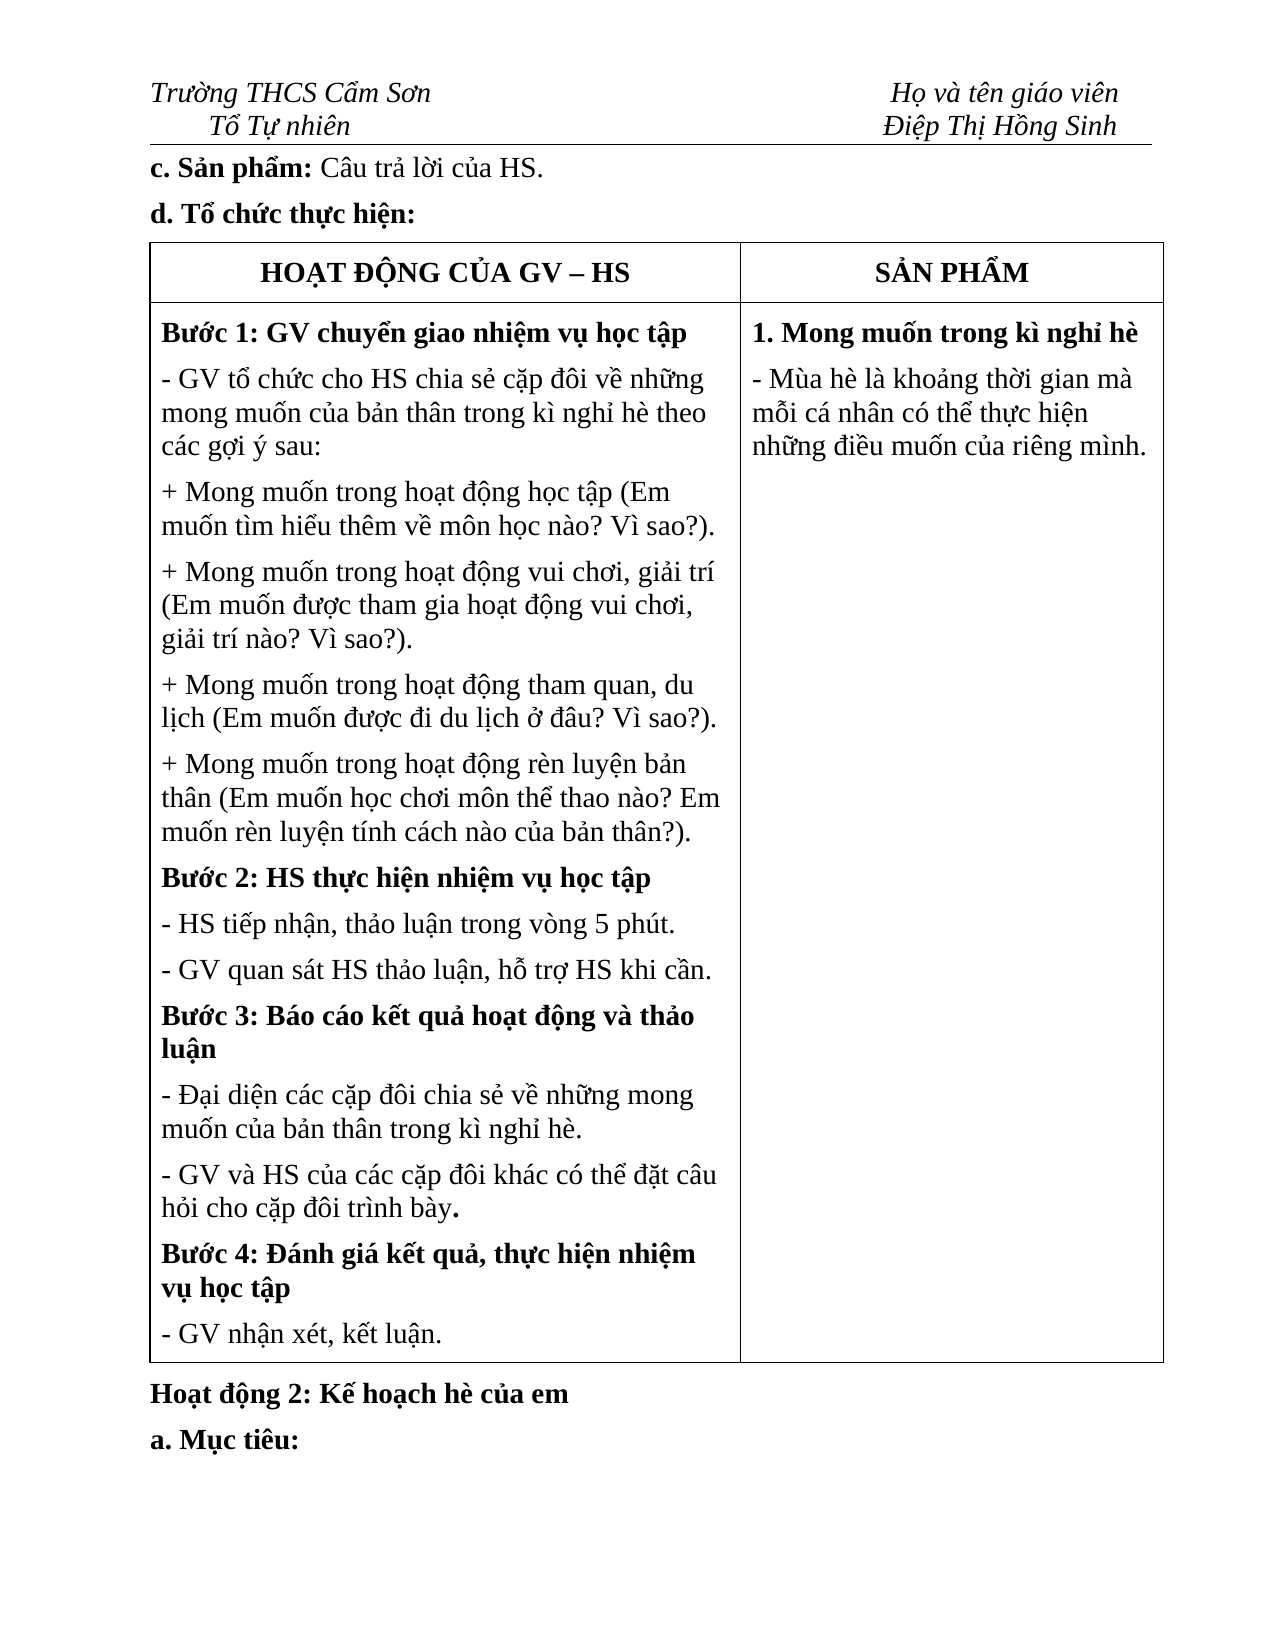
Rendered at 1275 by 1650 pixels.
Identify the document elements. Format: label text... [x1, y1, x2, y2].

text d. Tổ chức thực hiện: [150, 196, 1152, 229]
table_header SẢN PHẨM [741, 243, 1163, 302]
table_cell 1. Mong muốn trong kì nghỉ hè - Mùa hè là khoảng thời gian mà mỗi cá nhân có thể thực hiện những điều muốn của riêng mình. [741, 303, 1163, 1362]
table_header HOẠT ĐỘNG CỦA GV – HS [151, 243, 740, 302]
table_cell Bước 1: GV chuyển giao nhiệm vụ học tập - GV tổ chức cho HS chia sẻ cặp đôi về những mong muốn của bản thân trong kì nghỉ hè theo các gợi ý sau: + Mong muốn trong hoạt động học tập (Em muốn tìm hiểu thêm về môn học nào? Vì sao?). + Mong muốn trong hoạt động vui chơi, giải trí (Em muốn được tham gia hoạt động vui chơi, giải trí nào? Vì sao?). + Mong muốn trong hoạt động tham quan, du lịch (Em muốn được đi du lịch ở đâu? Vì sao?). + Mong muốn trong hoạt động rèn luyện bản thân (Em muốn học chơi môn thể thao nào? Em muốn rèn luyện tính cách nào của bản thân?). Bước 2: HS thực hiện nhiệm vụ học tập - HS tiếp nhận, thảo luận trong vòng 5 phút. - GV quan sát HS thảo luận, hỗ trợ HS khi cần. Bước 3: Báo cáo kết quả hoạt động và thảo luận - Đại diện các cặp đôi chia sẻ về những mong muốn của bản thân trong kì nghỉ hè. - GV và HS của các cặp đôi khác có thể đặt câu hỏi cho cặp đôi trình bày. Bước 4: Đánh giá kết quả, thực hiện nhiệm vụ học tập - GV nhận xét, kết luận. [151, 303, 740, 1362]
text a. Mục tiêu: [150, 1422, 1152, 1455]
text Hoạt động 2: Kế hoạch hè của em [150, 1376, 1152, 1409]
text c. Sản phẩm: Câu trả lời của HS. [150, 150, 1152, 183]
